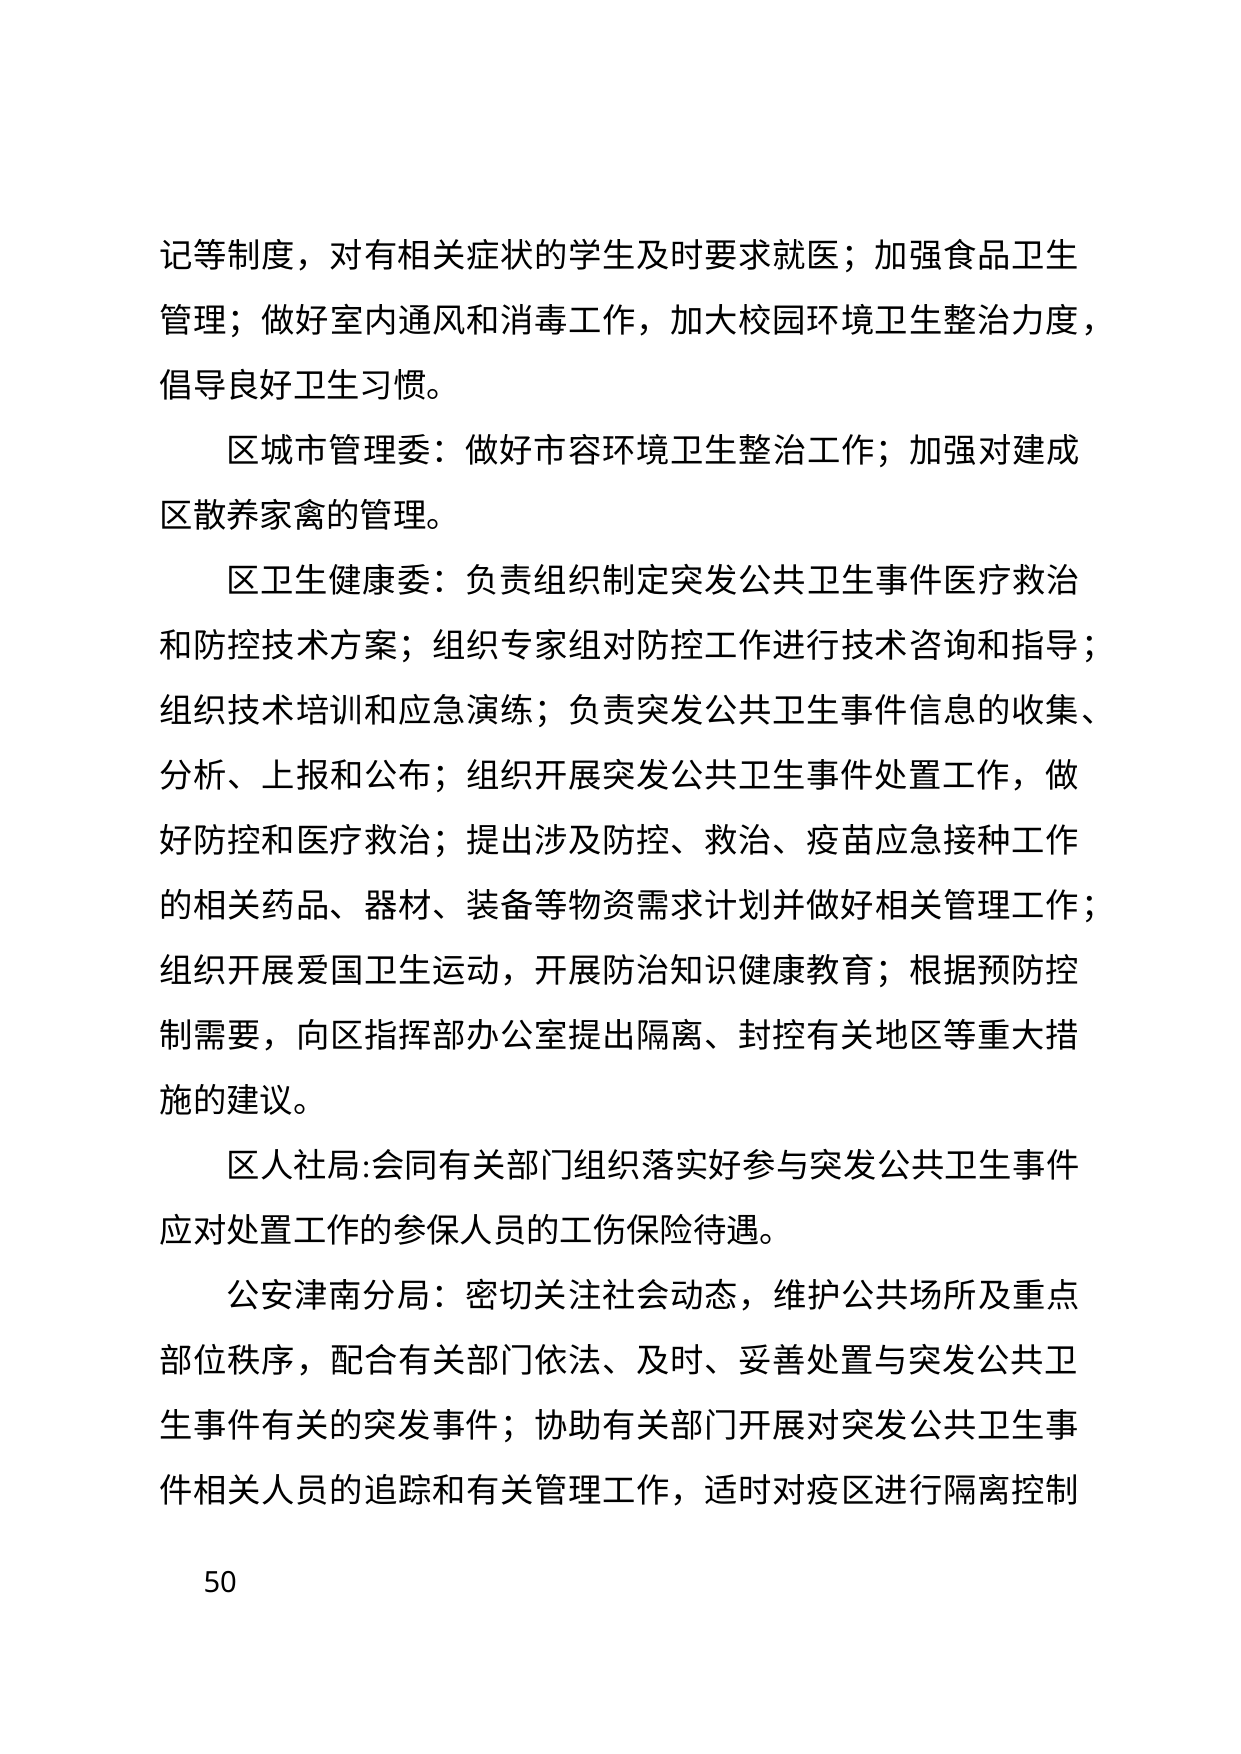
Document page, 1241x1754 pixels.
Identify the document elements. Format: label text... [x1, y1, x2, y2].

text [159, 1261, 1081, 1521]
text 区人社局:会同有关部门组织落实好参与突发公共卫生事件应对处置工作的参保人员的工伤保险待遇。 [159, 1131, 1081, 1261]
text 区城市管理委：做好市容环境卫生整治工作；加强对建成区散养家禽的管理。 [159, 416, 1081, 546]
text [159, 221, 1081, 416]
text 区卫生健康委：负责组织制定突发公共卫生事件医疗救治和防控技术方案；组织专家组对防控工作进行技术咨询和指导；组织技术培训和应急演练；负责突发公共卫生事件信息的收集、分析、上报和公布；组织开展突发公共卫生事件处置工作，做好防控和医疗救治；提出涉及防控、救治、疫苗应急接种工作的相关药品、器材、装备等物资需求计划并做好相关管理工作；组织开展爱国卫生运动，开展防治知识健康教育；根据预防控制需要，向区指挥部办公室提出隔离、封控有关地区等重大措施的建议。 [159, 546, 1081, 1131]
